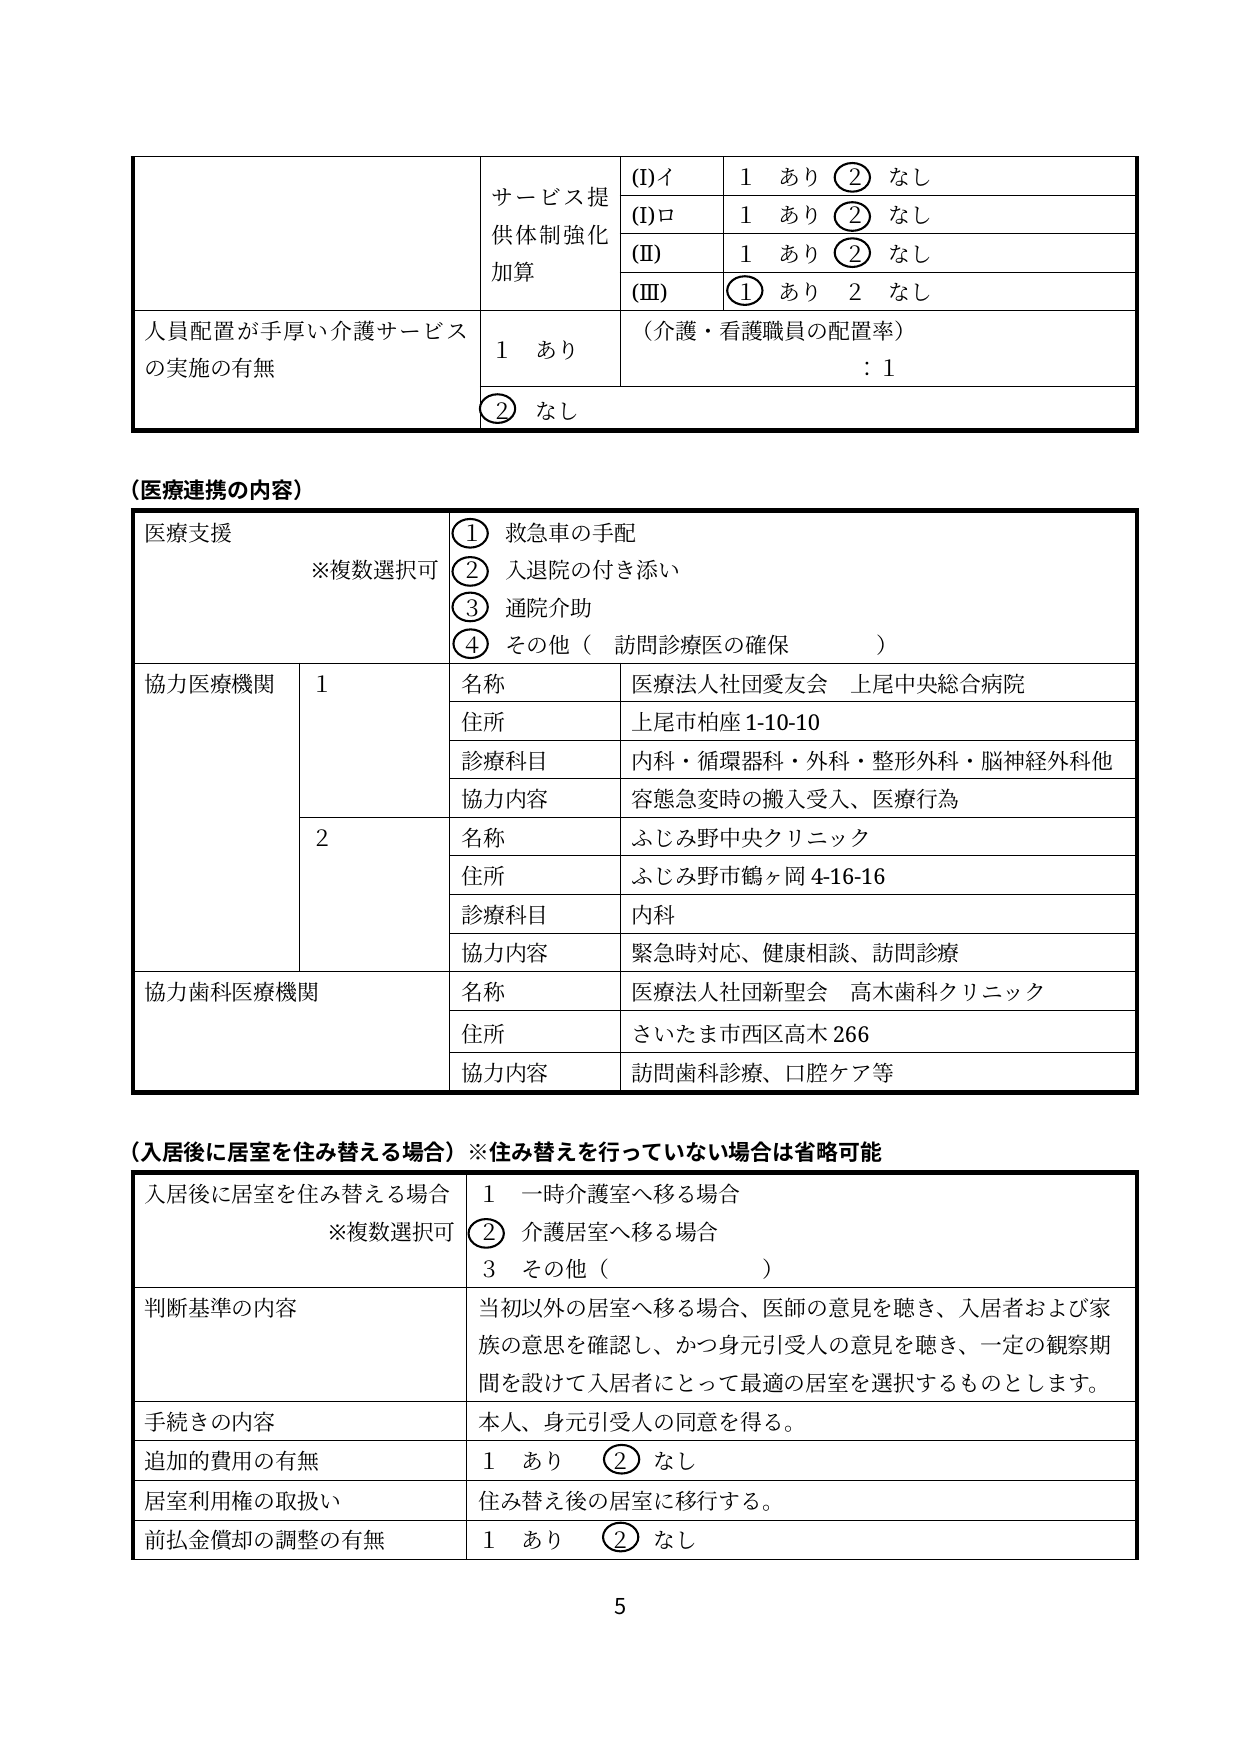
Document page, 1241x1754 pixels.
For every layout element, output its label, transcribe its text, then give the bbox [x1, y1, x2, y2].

table_header 入居後に居室を住み替える場合 ※複数選択可 [135, 1175, 466, 1287]
table_cell 容態急変時の搬入受入、医療行為 [621, 779, 1135, 817]
table_cell １ あり [481, 311, 620, 386]
table_cell ２ [300, 818, 449, 971]
table_cell 住所 [450, 702, 620, 740]
table_cell 居室利用権の取扱い [135, 1481, 466, 1519]
table_cell 緊急時対応、健康相談、訪問診療 [621, 934, 1135, 971]
table_cell 協力歯科医療機関 [135, 972, 449, 1090]
table_cell 住所 [450, 1011, 620, 1052]
table_cell 住所 [450, 856, 620, 894]
table_cell １ あり ２ なし [724, 273, 1135, 310]
table_cell 名称 [450, 664, 620, 701]
table_cell さいたま市西区高木266 [621, 1011, 1135, 1052]
text （医療連携の内容） [118, 471, 1122, 508]
table_cell １ あり ２ なし [467, 1521, 1135, 1559]
table_cell 内科 [621, 895, 1135, 932]
table_header １ 一時介護室へ移る場合 ２ 介護居室へ移る場合 ３ その他（ ） [467, 1175, 1135, 1287]
text （入居後に居室を住み替える場合）※住み替えを行っていない場合は省略可能 [118, 1132, 1122, 1170]
table_cell サービス提供体制強化加算 [481, 157, 620, 310]
table_cell 名称 [450, 972, 620, 1009]
table_cell １ あり ２ なし [724, 157, 1135, 194]
table_cell 当初以外の居室へ移る場合、医師の意見を聴き、入居者および家族の意思を確認し、かつ身元引受人の意見を聴き、一定の観察期間を設けて入居者にとって最適の居室を選択するものとします。 [467, 1288, 1135, 1401]
table_cell 追加的費用の有無 [135, 1441, 466, 1480]
table_cell 協力内容 [450, 934, 620, 971]
table_cell ふじみ野中央クリニック [621, 818, 1135, 855]
table_cell １ [300, 664, 449, 817]
table_cell 住み替え後の居室に移行する。 [467, 1481, 1135, 1519]
table_cell ふじみ野市鶴ヶ岡4-16-16 [621, 856, 1135, 894]
table_cell （介護・看護職員の配置率） ：１ [621, 311, 1135, 386]
table_cell 判断基準の内容 [135, 1288, 466, 1401]
table_header １ 救急車の手配 ２ 入退院の付き添い ３ 通院介助 ４ その他（ 訪問診療医の確保 ） [450, 513, 1135, 663]
table_cell 協力医療機関 [135, 664, 299, 971]
table_cell １ あり ２ なし [467, 1441, 1135, 1480]
table_cell 人員配置が手厚い介護サービスの実施の有無 [135, 311, 480, 428]
table_cell 医療法人社団愛友会 上尾中央総合病院 [621, 664, 1135, 701]
table_cell 訪問歯科診療、口腔ケア等 [621, 1053, 1135, 1090]
table_cell 診療科目 [450, 895, 620, 932]
table_cell 内科・循環器科・外科・整形外科・脳神経外科他 [621, 741, 1135, 778]
table_cell (Ⅱ) [621, 234, 723, 272]
table_cell １ あり ２ なし [724, 234, 1135, 272]
table_cell １ あり ２ なし [724, 196, 1135, 233]
table_cell 名称 [450, 818, 620, 855]
table_cell 医療法人社団新聖会 高木歯科クリニック [621, 972, 1135, 1009]
table_cell 上尾市柏座1-10-10 [621, 702, 1135, 740]
table_header 医療支援 ※複数選択可 [135, 513, 449, 663]
table_cell 協力内容 [450, 779, 620, 817]
table_cell 診療科目 [450, 741, 620, 778]
table_cell (Ⅰ)ロ [621, 196, 723, 233]
table_cell (Ⅲ) [621, 273, 723, 310]
table_cell 前払金償却の調整の有無 [135, 1521, 466, 1559]
table_cell ２ なし [481, 387, 1135, 428]
table_cell (Ⅰ)イ [621, 157, 723, 194]
table_cell 本人、身元引受人の同意を得る。 [467, 1402, 1135, 1440]
table_cell 協力内容 [450, 1053, 620, 1090]
table_cell 手続きの内容 [135, 1402, 466, 1440]
